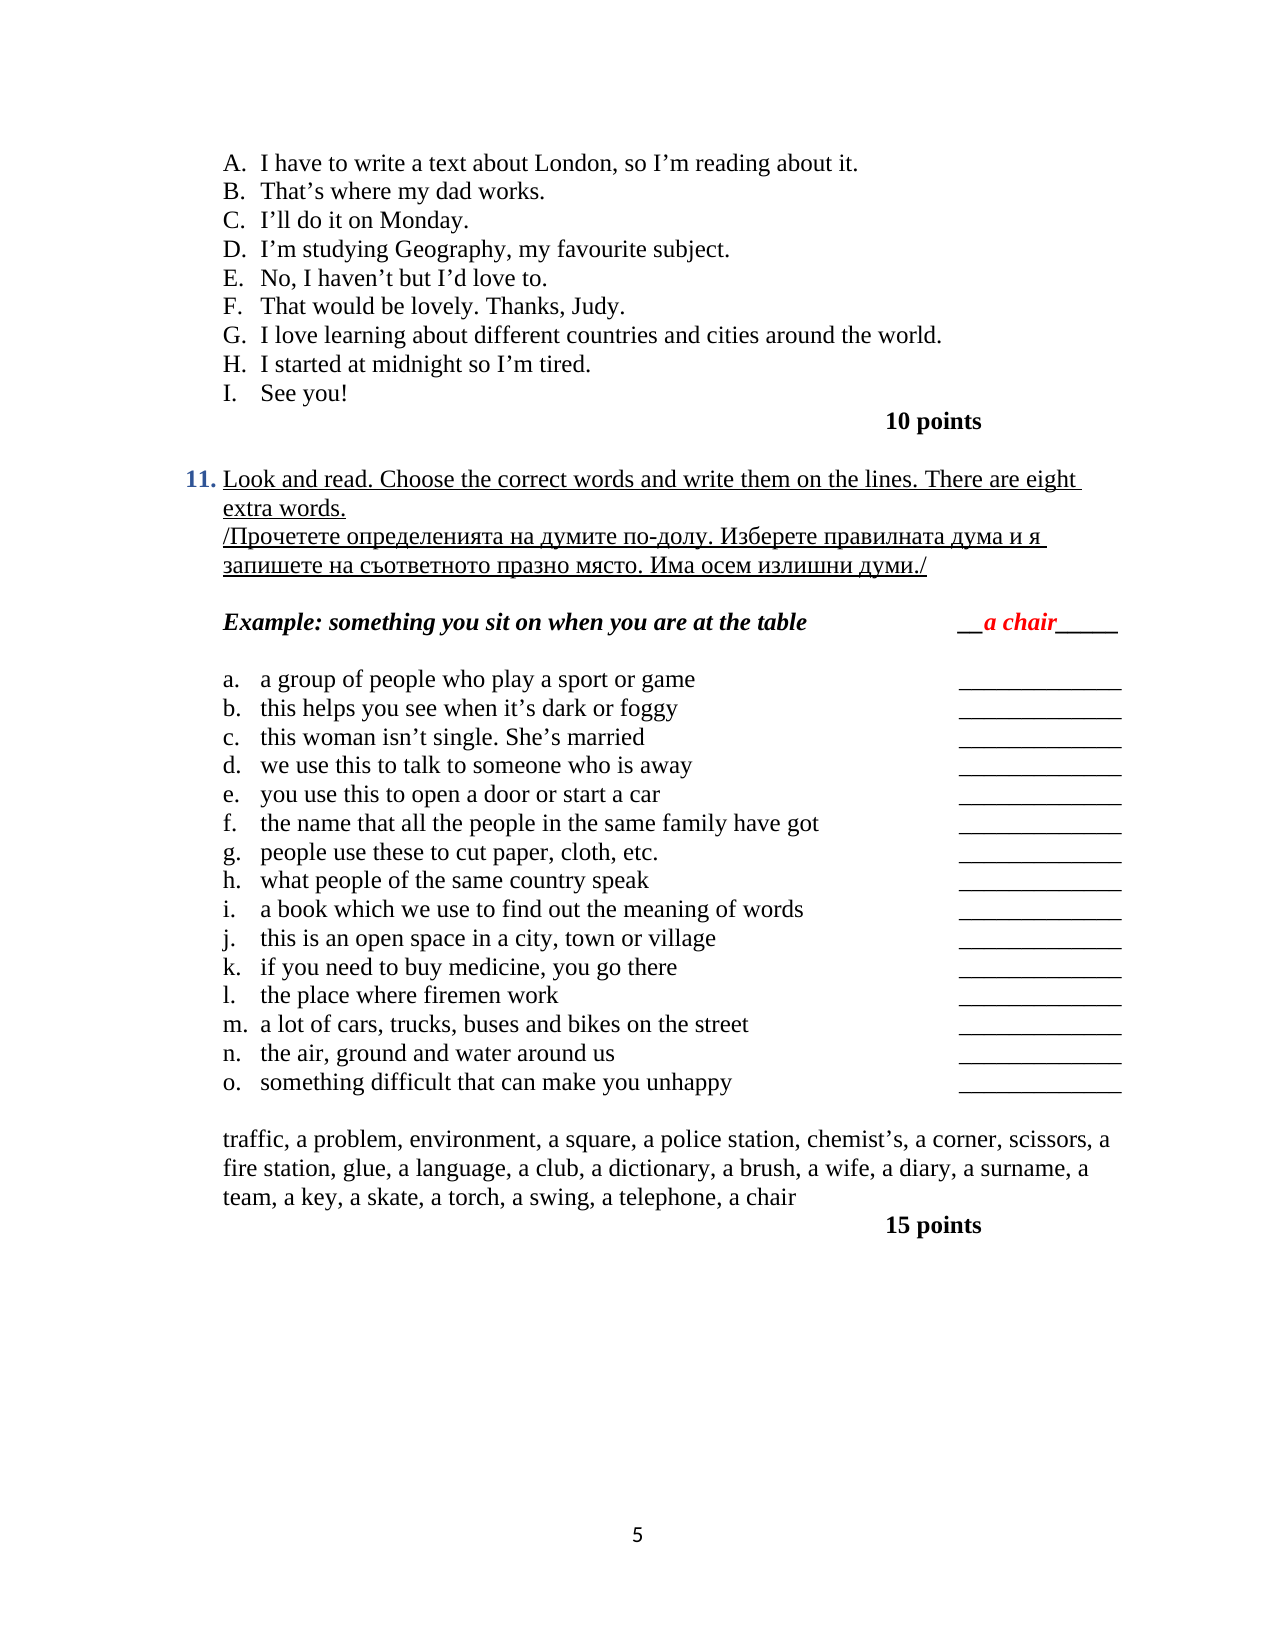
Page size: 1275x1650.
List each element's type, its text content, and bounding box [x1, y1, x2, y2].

list if you need to buy medicine, you go there _____________ [223, 952, 1127, 981]
list the place where firemen work _____________ [223, 981, 1127, 1009]
list Example: something you sit on when you are at the table __a chair_____ [223, 607, 1127, 636]
list something difficult that can make you unhappy _____________ [223, 1067, 1127, 1096]
list I’ll do it on Monday. [223, 205, 1127, 234]
list I love learning about different countries and cities around the world. [223, 320, 1127, 349]
list See you! [223, 378, 1127, 406]
list I started at midnight so I’m tired. [223, 349, 1127, 378]
list the air, ground and water around us _____________ [223, 1038, 1127, 1067]
list this woman isn’t single. She’s married _____________ [223, 722, 1127, 751]
text 10 points [148, 406, 1127, 435]
list this helps you see when it’s dark or foggy _____________ [223, 693, 1127, 722]
list a group of people who play a sport or game _____________ [223, 664, 1127, 693]
text 15 points [223, 1211, 1127, 1239]
list /Прочетете определенията на думите по-долу. Изберете правилната дума и я запишете на съответното празно място. Има осем излишни думи./ [223, 521, 1127, 579]
list I’m studying Geography, my favourite subject. [223, 234, 1127, 263]
list what people of the same country speak _____________ [223, 866, 1127, 894]
list the name that all the people in the same family have got _____________ [223, 808, 1127, 837]
list Look and read. Choose the correct words and write them on the lines. There are eight extra words. [185, 464, 1127, 521]
list I have to write a text about London, so I’m reading about it. [223, 148, 1127, 176]
list people use these to cut paper, cloth, etc. _____________ [223, 837, 1127, 866]
list That would be lovely. Thanks, Judy. [223, 291, 1127, 320]
list a book which we use to find out the meaning of words _____________ [223, 894, 1127, 923]
list a lot of cars, trucks, buses and bikes on the street _____________ [223, 1009, 1127, 1038]
text traffic, a problem, environment, a square, a police station, chemist’s, a corner, scissors, a fire station, glue, a language, a club, a dictionary, a brush, a wife, a diary, a surname, a team, a key, a skate, a torch, a swing, a telephone, a chair [223, 1124, 1127, 1211]
list That’s where my dad works. [223, 176, 1127, 205]
list No, I haven’t but I’d love to. [223, 263, 1127, 291]
list you use this to open a door or start a car _____________ [223, 779, 1127, 808]
list we use this to talk to someone who is away _____________ [223, 751, 1127, 779]
list this is an open space in a city, town or village _____________ [223, 923, 1127, 952]
